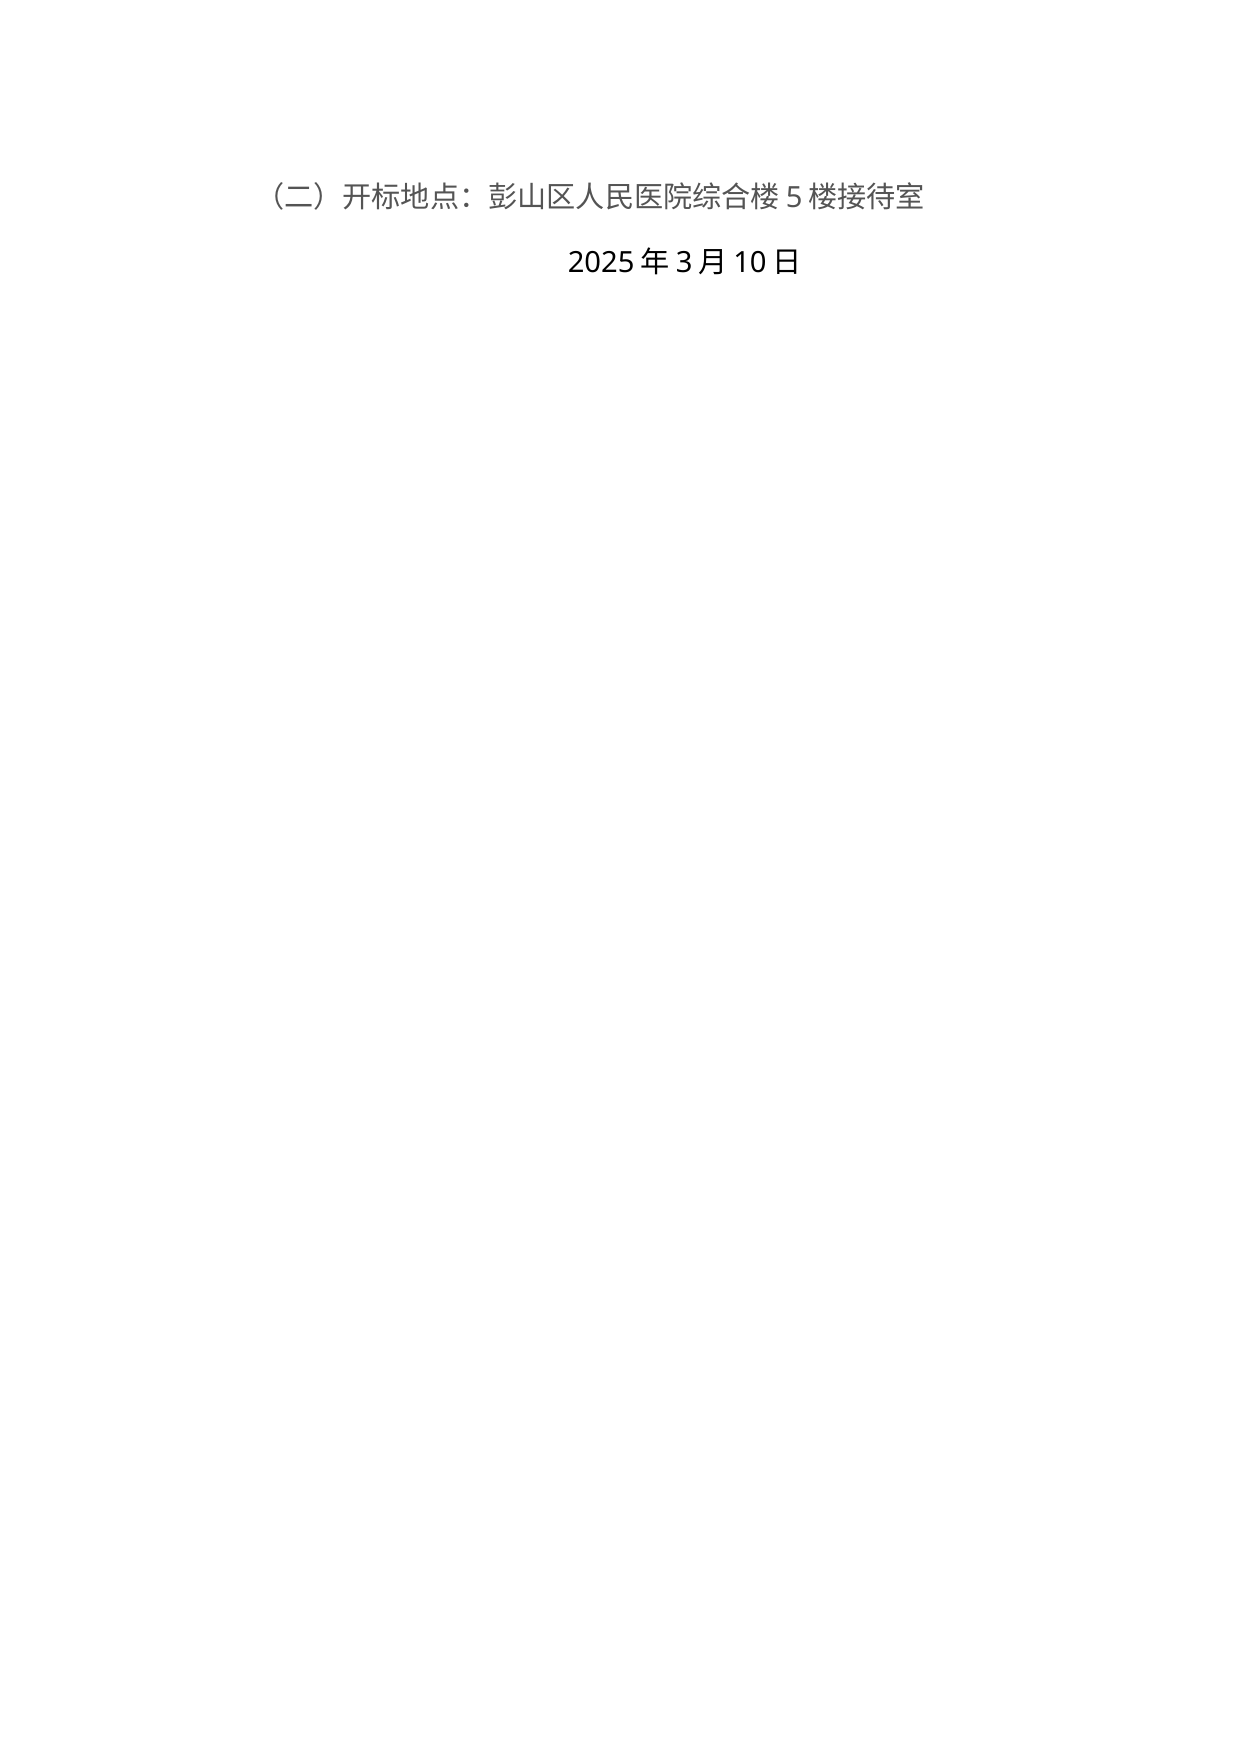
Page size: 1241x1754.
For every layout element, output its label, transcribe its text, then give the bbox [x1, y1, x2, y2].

text （二）开标地点：彭山区人民医院综合楼5楼接待室 [187, 162, 1053, 227]
text 2025年3月10日 [187, 227, 1053, 292]
